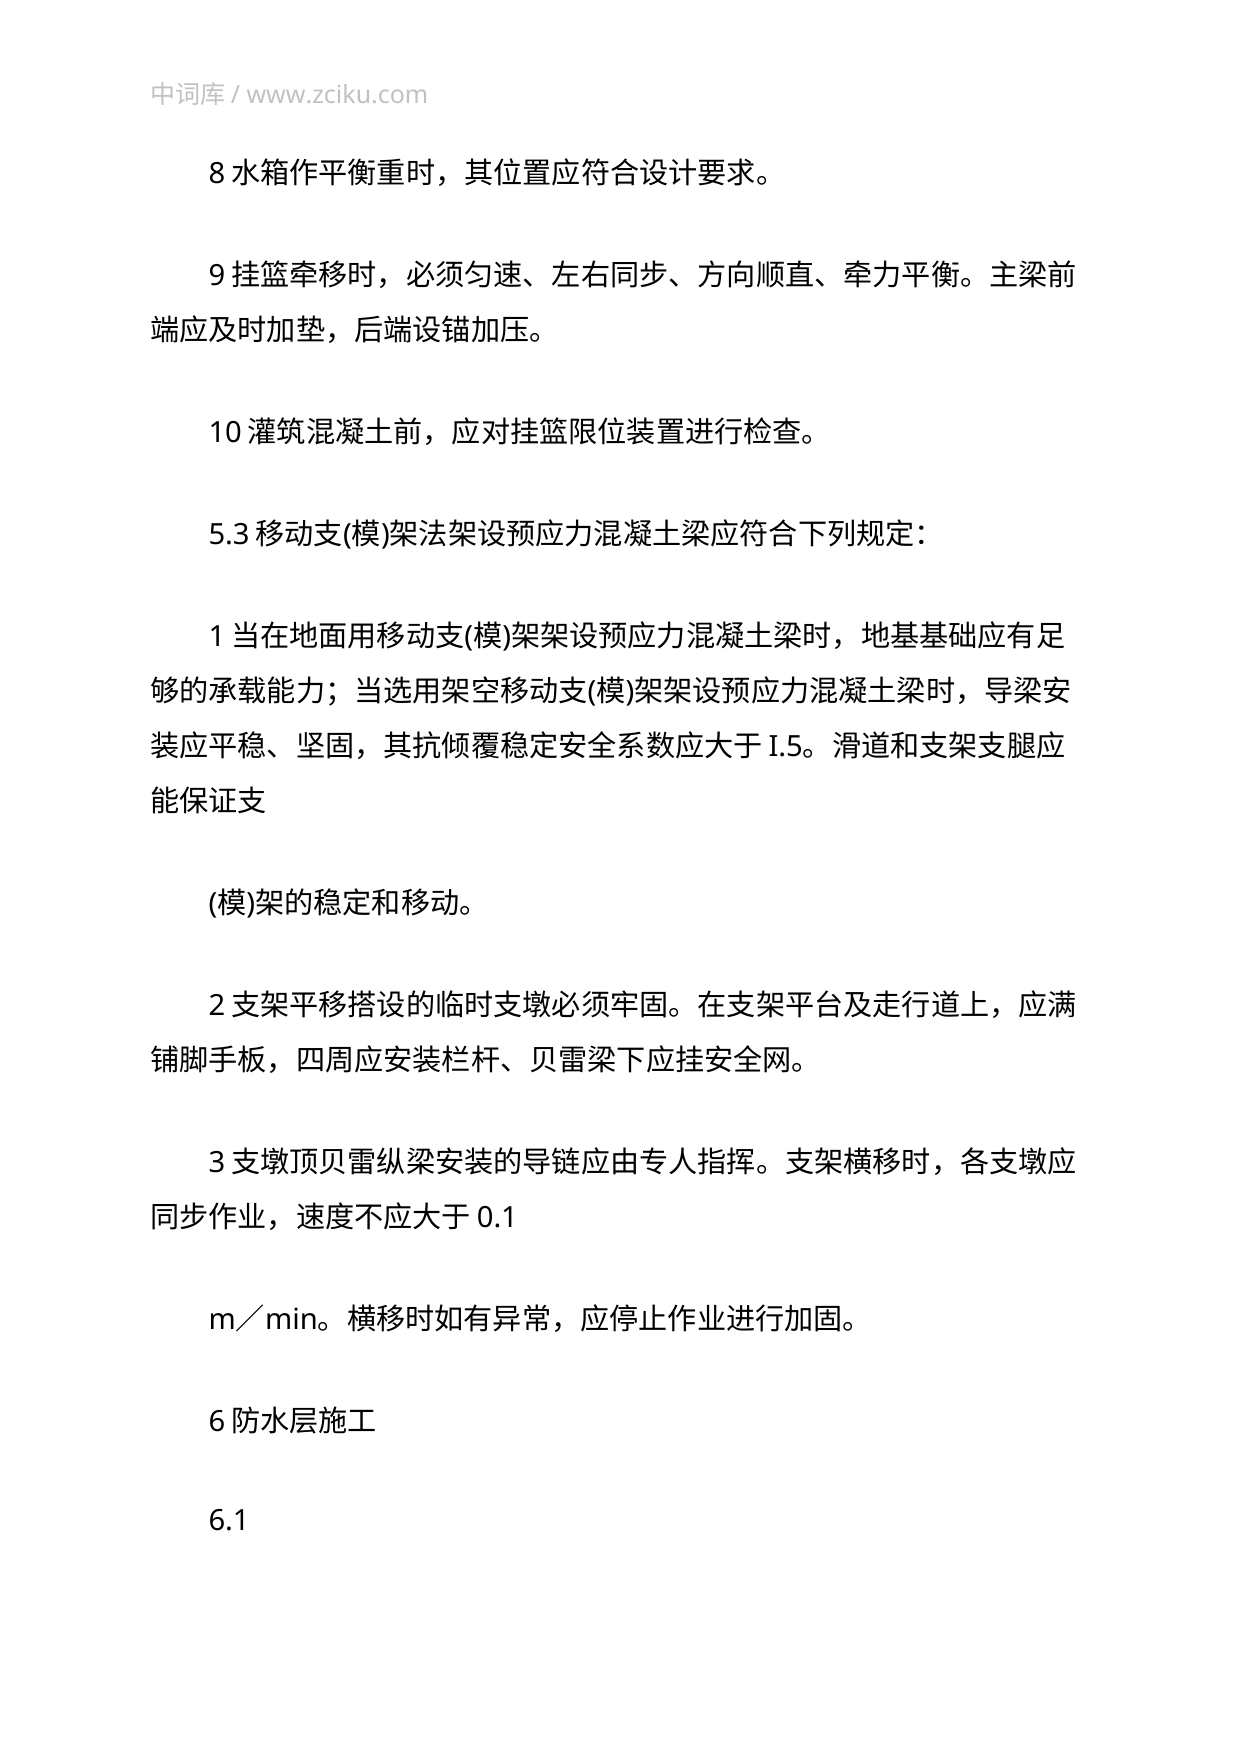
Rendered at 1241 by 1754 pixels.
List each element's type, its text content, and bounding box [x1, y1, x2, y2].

text m／min。横移时如有异常，应停止作业进行加固。 [150, 1295, 1090, 1338]
text 5.3移动支(模)架法架设预应力混凝土梁应符合下列规定： [150, 511, 1090, 553]
text 3支墩顶贝雷纵梁安装的导链应由专人指挥。支架横移时，各支墩应同步作业，速度不应大于0.1 [150, 1138, 1090, 1236]
text 2支架平移搭设的临时支墩必须牢固。在支架平台及走行道上，应满铺脚手板，四周应安装栏杆、贝雷梁下应挂安全网。 [150, 981, 1090, 1079]
text 1当在地面用移动支(模)架架设预应力混凝土梁时，地基基础应有足够的承载能力；当选用架空移动支(模)架架设预应力混凝土梁时，导梁安装应平稳、坚固，其抗倾覆稳定安全系数应大于I.5。滑道和支架支腿应能保证支 [150, 613, 1090, 820]
text 6防水层施工 [150, 1397, 1090, 1439]
text (模)架的稳定和移动。 [150, 879, 1090, 922]
text 8水箱作平衡重时，其位置应符合设计要求。 [150, 150, 1090, 192]
text 9挂篮牵移时，必须匀速、左右同步、方向顺直、牵力平衡。主梁前端应及时加垫，后端设锚加压。 [150, 252, 1090, 349]
text 6.1 [150, 1499, 1090, 1539]
text 10灌筑混凝土前，应对挂篮限位装置进行检查。 [150, 409, 1090, 451]
